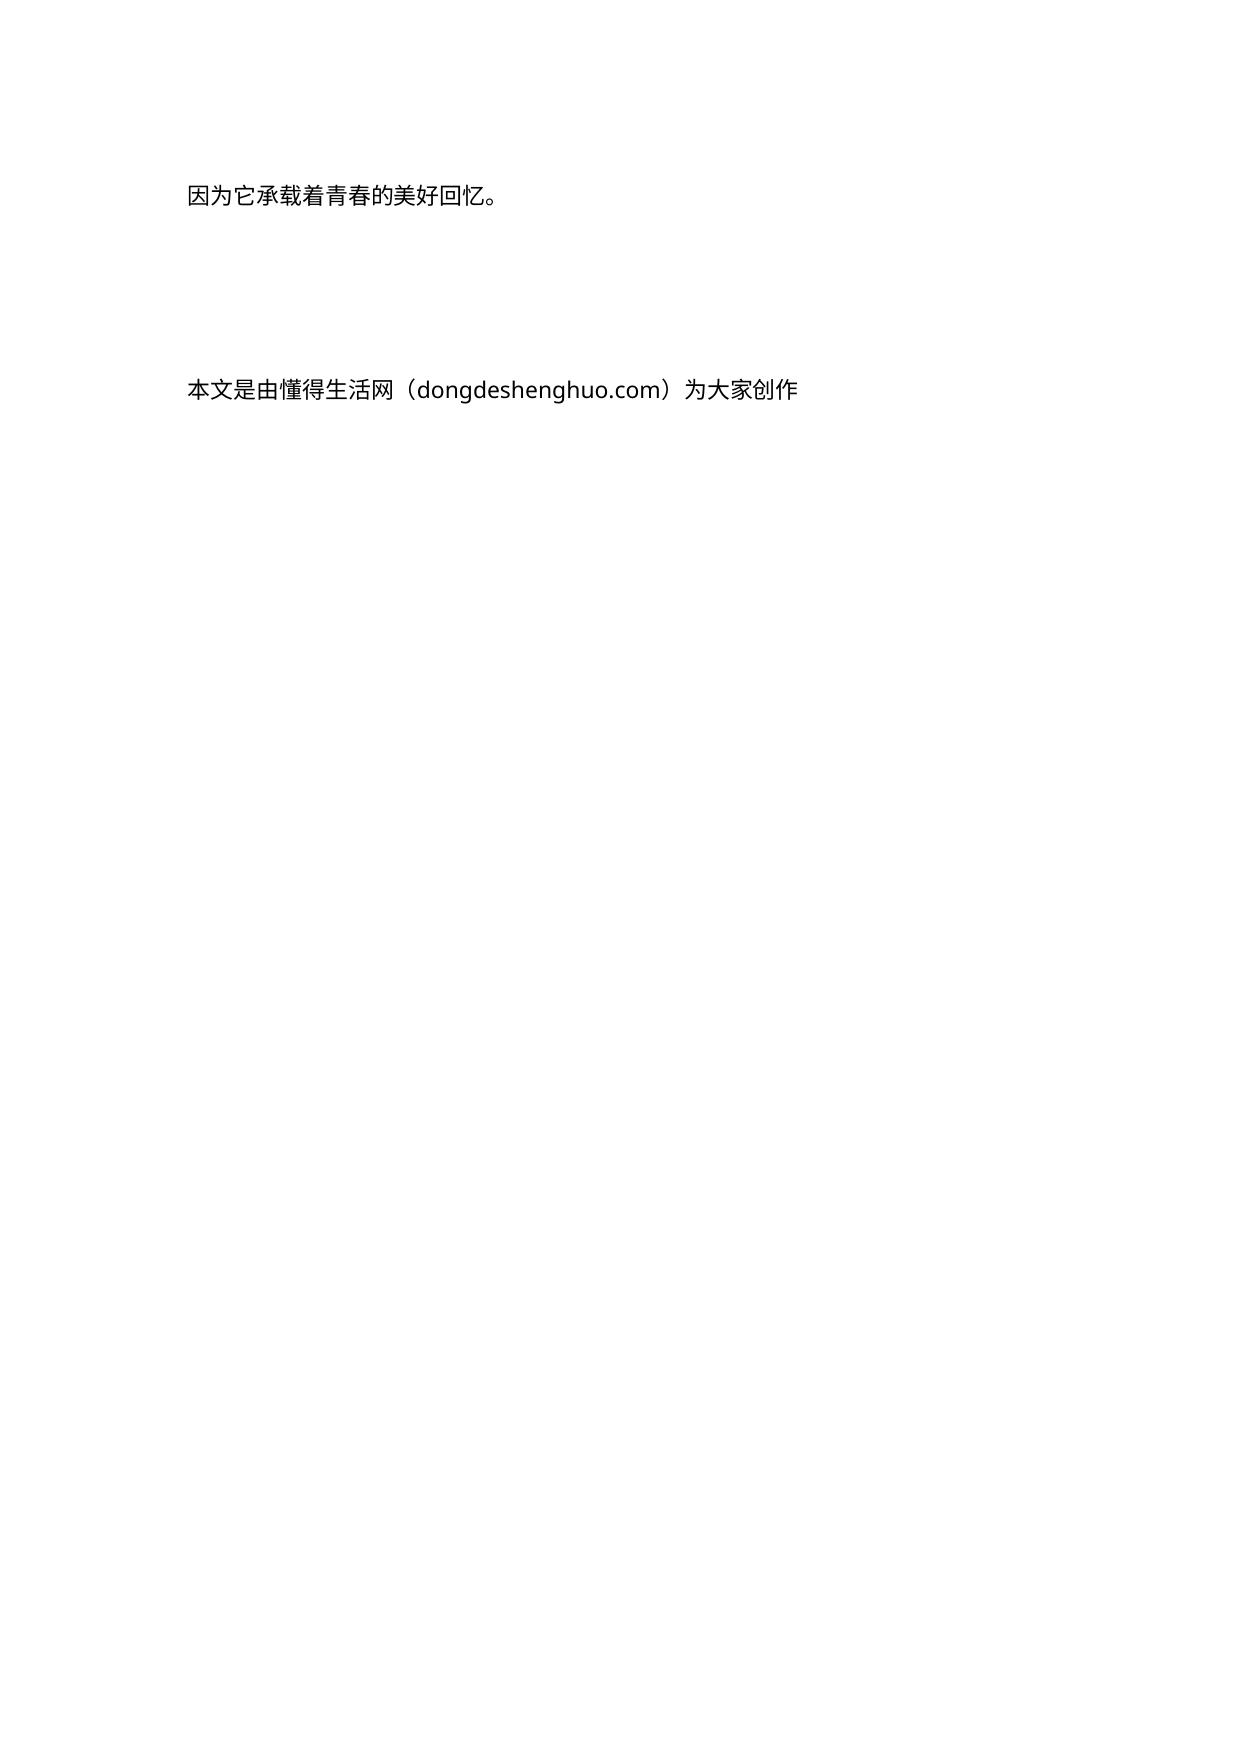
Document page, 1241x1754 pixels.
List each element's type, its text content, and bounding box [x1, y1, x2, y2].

text 本文是由懂得生活网（dongdeshenghuo.com）为大家创作 [187, 356, 1053, 421]
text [187, 162, 1053, 227]
